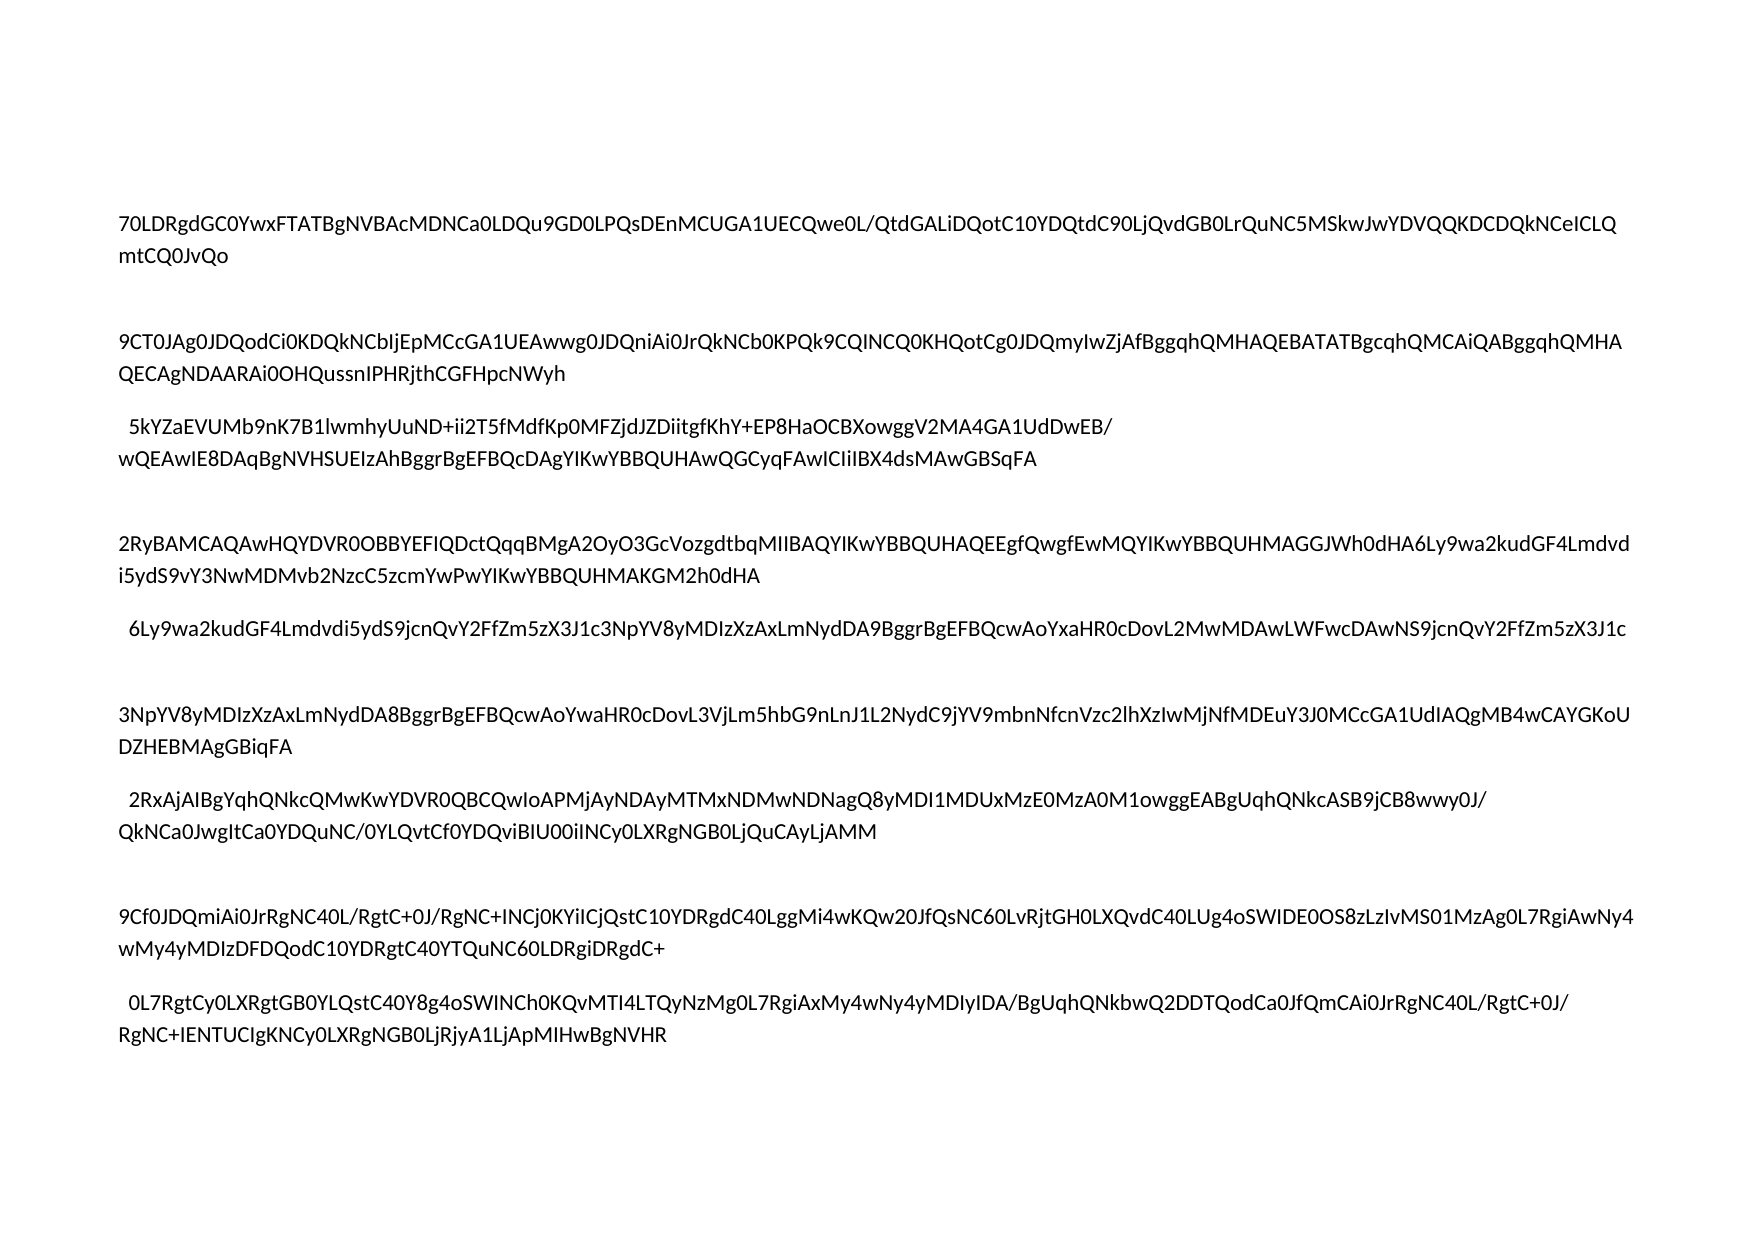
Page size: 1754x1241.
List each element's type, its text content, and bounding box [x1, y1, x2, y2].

text 2RxAjAIBgYqhQNkcQMwKwYDVR0QBCQwIoAPMjAyNDAyMTMxNDMwNDNagQ8yMDI1MDUxMzE0MzA0M1owggEABgUqhQNkcASB9jCB8wwy0J/QkNCa0JwgItCa0YDQuNC/0YLQvtCf0YDQviBIU00iINCy0LXRgNGB0LjQuCAyLjAMM [118, 785, 1636, 845]
text 0L7RgtCy0LXRgtGB0YLQstC40Y8g4oSWINCh0KQvMTI4LTQyNzMg0L7RgiAxMy4wNy4yMDIyIDA/BgUqhQNkbwQ2DDTQodCa0JfQmCAi0JrRgNC40L/RgtC+0J/RgNC+IENTUCIgKNCy0LXRgNGB0LjRjyA1LjApMIHwBgNVHR [118, 988, 1636, 1048]
text 5kYZaEVUMb9nK7B1lwmhyUuND+ii2T5fMdfKp0MFZjdJZDiitgfKhY+EP8HaOCBXowggV2MA4GA1UdDwEB/wQEAwIE8DAqBgNVHSUEIzAhBggrBgEFBQcDAgYIKwYBBQUHAwQGCyqFAwICIiIBX4dsMAwGBSqFA [118, 412, 1636, 472]
text 6Ly9wa2kudGF4Lmdvdi5ydS9jcnQvY2FfZm5zX3J1c3NpYV8yMDIzXzAxLmNydDA9BggrBgEFBQcwAoYxaHR0cDovL2MwMDAwLWFwcDAwNS9jcnQvY2FfZm5zX3J1c [118, 614, 1636, 643]
text 9CT0JAg0JDQodCi0KDQkNCbIjEpMCcGA1UEAwwg0JDQniAi0JrQkNCb0KPQk9CQINCQ0KHQotCg0JDQmyIwZjAfBggqhQMHAQEBATATBgcqhQMCAiQABggqhQMHAQECAgNDAARAi0OHQussnIPHRjthCGFHpcNWyh [118, 294, 1636, 387]
text 70LDRgdGC0YwxFTATBgNVBAcMDNCa0LDQu9GD0LPQsDEnMCUGA1UECQwe0L/QtdGALiDQotC10YDQtdC90LjQvdGB0LrQuNC5MSkwJwYDVQQKDCDQkNCeICLQmtCQ0JvQo [118, 177, 1636, 269]
text 9Cf0JDQmiAi0JrRgNC40L/RgtC+0J/RgNC+INCj0KYiICjQstC10YDRgdC40LggMi4wKQw20JfQsNC60LvRjtGH0LXQvdC40LUg4oSWIDE0OS8zLzIvMS01MzAg0L7RgiAwNy4wMy4yMDIzDFDQodC10YDRgtC40YTQuNC60LDRgiDRgdC+ [118, 870, 1636, 963]
text 3NpYV8yMDIzXzAxLmNydDA8BggrBgEFBQcwAoYwaHR0cDovL3VjLm5hbG9nLnJ1L2NydC9jYV9mbnNfcnVzc2lhXzIwMjNfMDEuY3J0MCcGA1UdIAQgMB4wCAYGKoUDZHEBMAgGBiqFA [118, 668, 1636, 760]
text 2RyBAMCAQAwHQYDVR0OBBYEFIQDctQqqBMgA2OyO3GcVozgdtbqMIIBAQYIKwYBBQUHAQEEgfQwgfEwMQYIKwYBBQUHMAGGJWh0dHA6Ly9wa2kudGF4Lmdvdi5ydS9vY3NwMDMvb2NzcC5zcmYwPwYIKwYBBQUHMAKGM2h0dHA [118, 497, 1636, 589]
